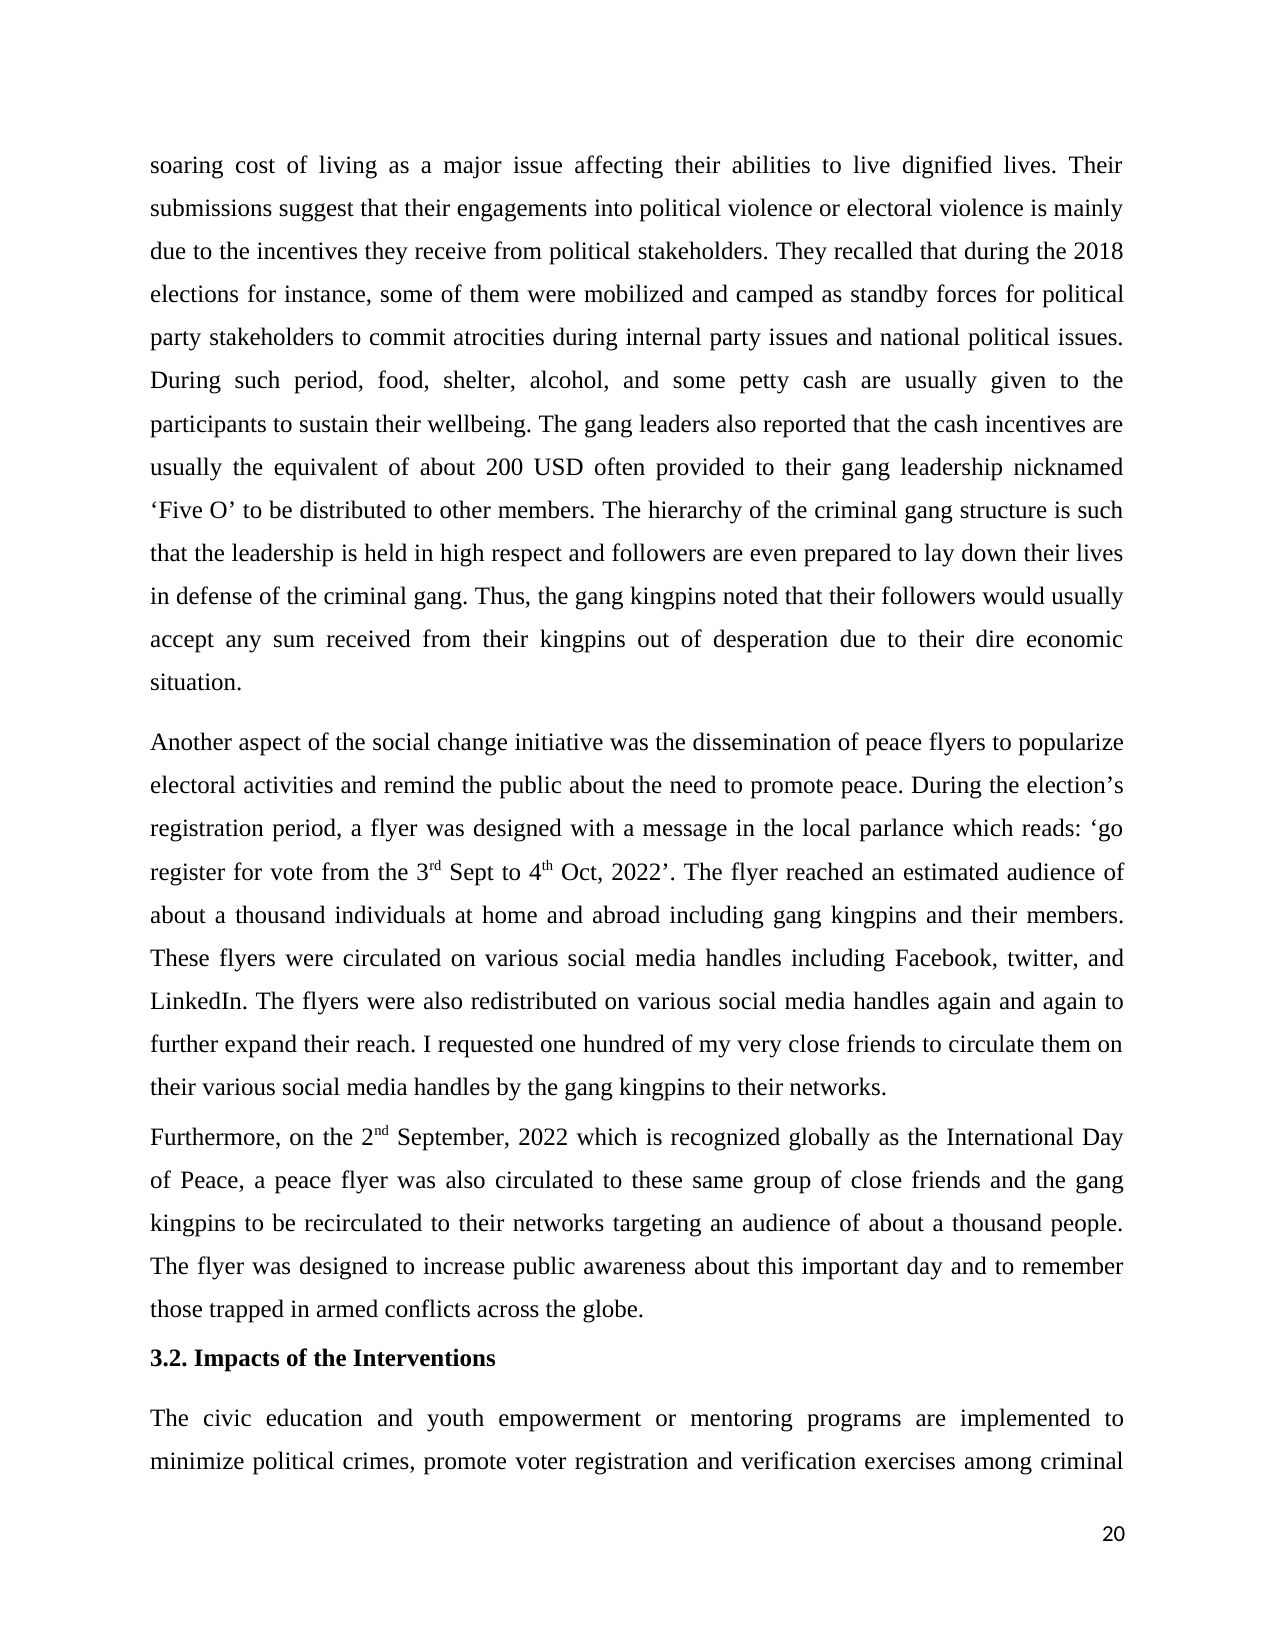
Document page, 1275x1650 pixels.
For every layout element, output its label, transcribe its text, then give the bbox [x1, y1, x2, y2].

text Another aspect of the social change initiative was the dissemination of peace flyers to popularize electoral activities and remind the public about the need to promote peace. During the election’s registration period, a flyer was designed with a message in the local parlance which reads: ‘go register for vote from the 3rd Sept to 4th Oct, 2022’. The flyer reached an estimated audience of about a thousand individuals at home and abroad including gang kingpins and their members. These flyers were circulated on various social media handles including Facebook, twitter, and LinkedIn. The flyers were also redistributed on various social media handles again and again to further expand their reach. I requested one hundred of my very close friends to circulate them on their various social media handles by the gang kingpins to their networks. [150, 727, 1125, 1101]
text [150, 150, 1125, 696]
text 3.2. Impacts of the Interventions [150, 1343, 1125, 1372]
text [150, 1403, 1125, 1475]
text Furthermore, on the 2nd September, 2022 which is recognized globally as the International Day of Peace, a peace flyer was also circulated to these same group of close friends and the gang kingpins to be recirculated to their networks targeting an audience of about a thousand people. The flyer was designed to increase public awareness about this important day and to remember those trapped in armed conflicts across the globe. [150, 1122, 1125, 1323]
